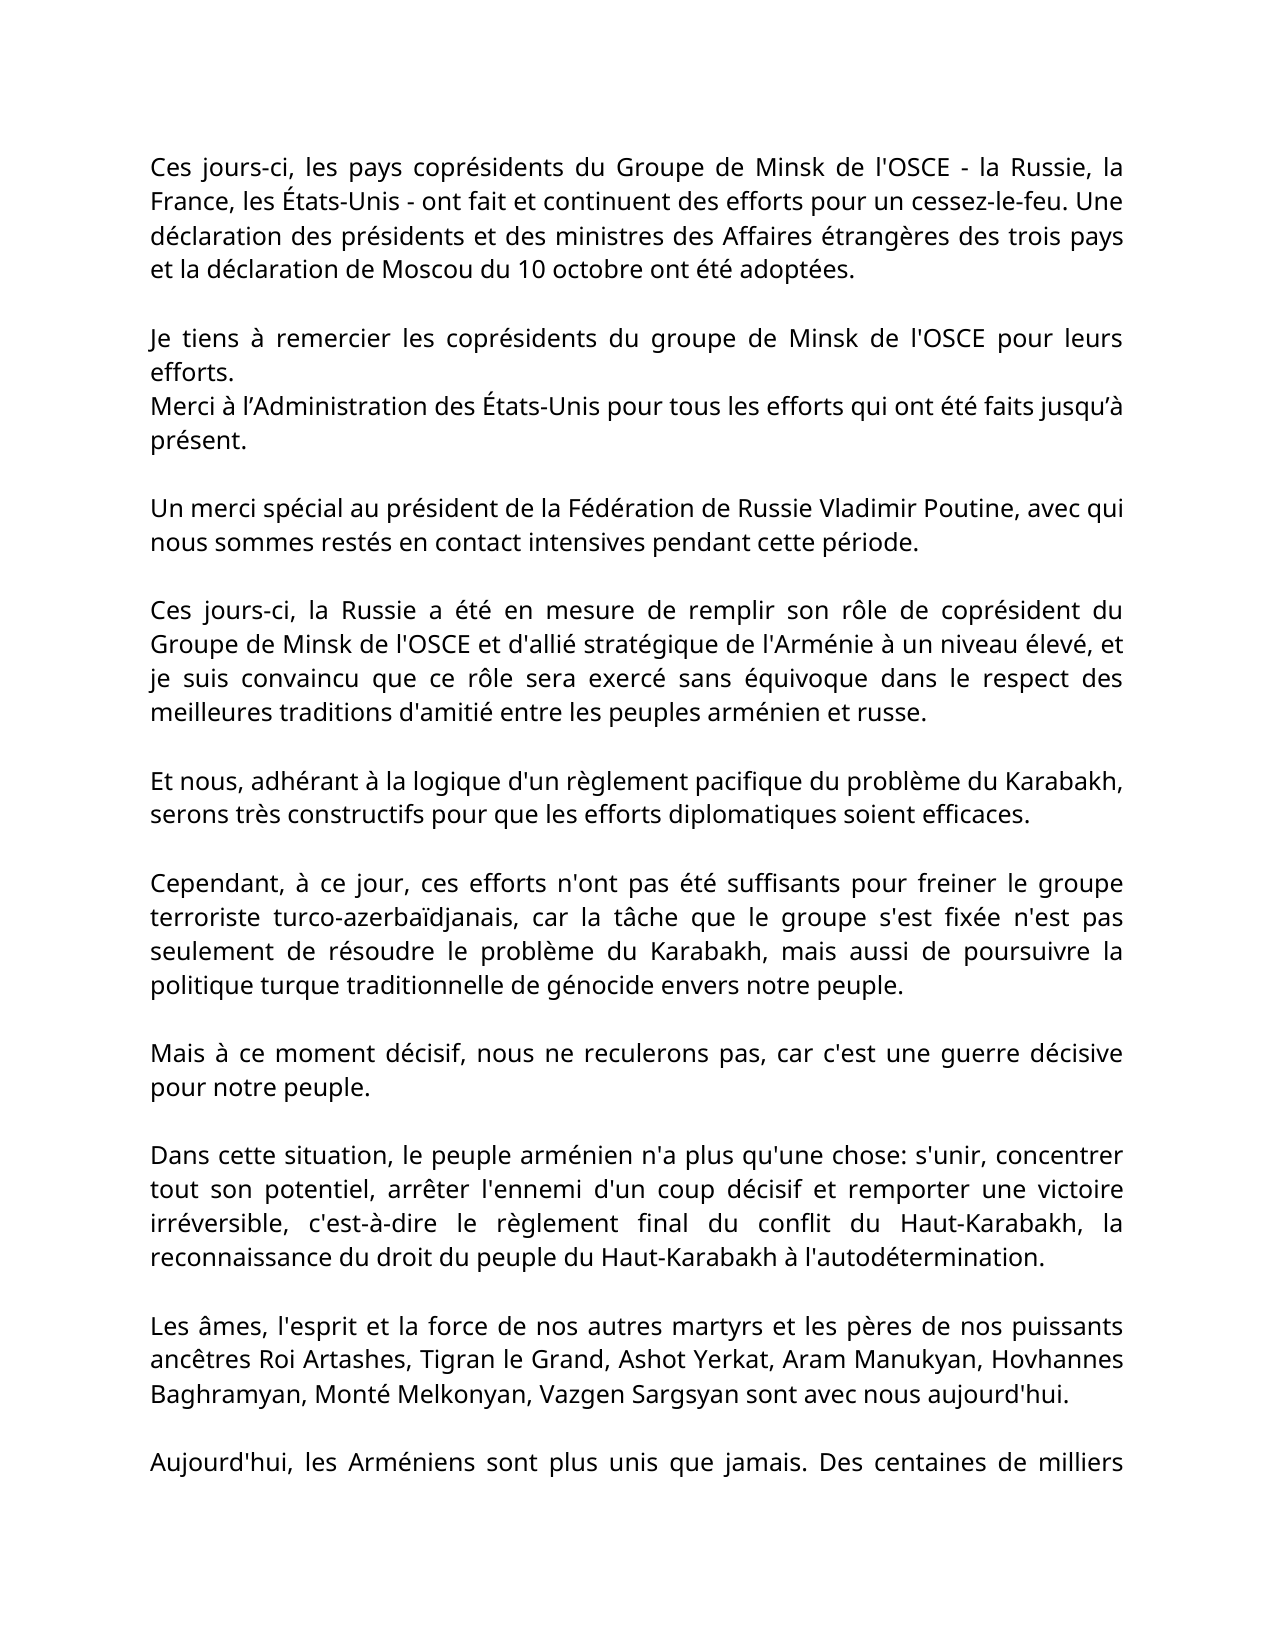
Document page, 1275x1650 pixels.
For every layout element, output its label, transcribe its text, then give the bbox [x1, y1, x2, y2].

text Un merci spécial au président de la Fédération de Russie Vladimir Poutine, avec qui nous sommes restés en contact intensives pendant cette période. [150, 491, 1125, 559]
text Mais à ce moment décisif, nous ne reculerons pas, car c'est une guerre décisive pour notre peuple. [150, 1036, 1125, 1104]
text Cependant, à ce jour, ces efforts n'ont pas été suffisants pour freiner le groupe terroriste turco-azerbaïdjanais, car la tâche que le groupe s'est fixée n'est pas seulement de résoudre le problème du Karabakh, mais aussi de poursuivre la politique turque traditionnelle de génocide envers notre peuple. [150, 865, 1125, 1002]
text Dans cette situation, le peuple arménien n'a plus qu'une chose: s'unir, concentrer tout son potentiel, arrêter l'ennemi d'un coup décisif et remporter une victoire irréversible, c'est-à-dire le règlement final du conflit du Haut-Karabakh, la reconnaissance du droit du peuple du Haut-Karabakh à l'autodétermination. [150, 1138, 1125, 1274]
text Et nous, adhérant à la logique d'un règlement pacifique du problème du Karabakh, serons très constructifs pour que les efforts diplomatiques soient efficaces. [150, 763, 1125, 831]
text Ces jours-ci, la Russie a été en mesure de remplir son rôle de coprésident du Groupe de Minsk de l'OSCE et d'allié stratégique de l'Arménie à un niveau élevé, et je suis convaincu que ce rôle sera exercé sans équivoque dans le respect des meilleures traditions d'amitié entre les peuples arménien et russe. [150, 593, 1125, 729]
text Ces jours-ci, les pays coprésidents du Groupe de Minsk de l'OSCE - la Russie, la France, les États-Unis - ont fait et continuent des efforts pour un cessez-le-feu. Une déclaration des présidents et des ministres des Affaires étrangères des trois pays et la déclaration de Moscou du 10 octobre ont été adoptées. [150, 150, 1125, 286]
text Les âmes, l'esprit et la force de nos autres martyrs et les pères de nos puissants ancêtres Roi Artashes, Tigran le Grand, Ashot Yerkat, Aram Manukyan, Hovhannes Baghramyan, Monté Melkonyan, Vazgen Sargsyan sont avec nous aujourd'hui. [150, 1308, 1125, 1410]
text Je tiens à remercier les coprésidents du groupe de Minsk de l'OSCE pour leurs efforts. [150, 320, 1125, 388]
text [150, 1444, 1125, 1478]
text Merci à l’Administration des États-Unis pour tous les efforts qui ont été faits jusqu’à présent. [150, 388, 1125, 457]
